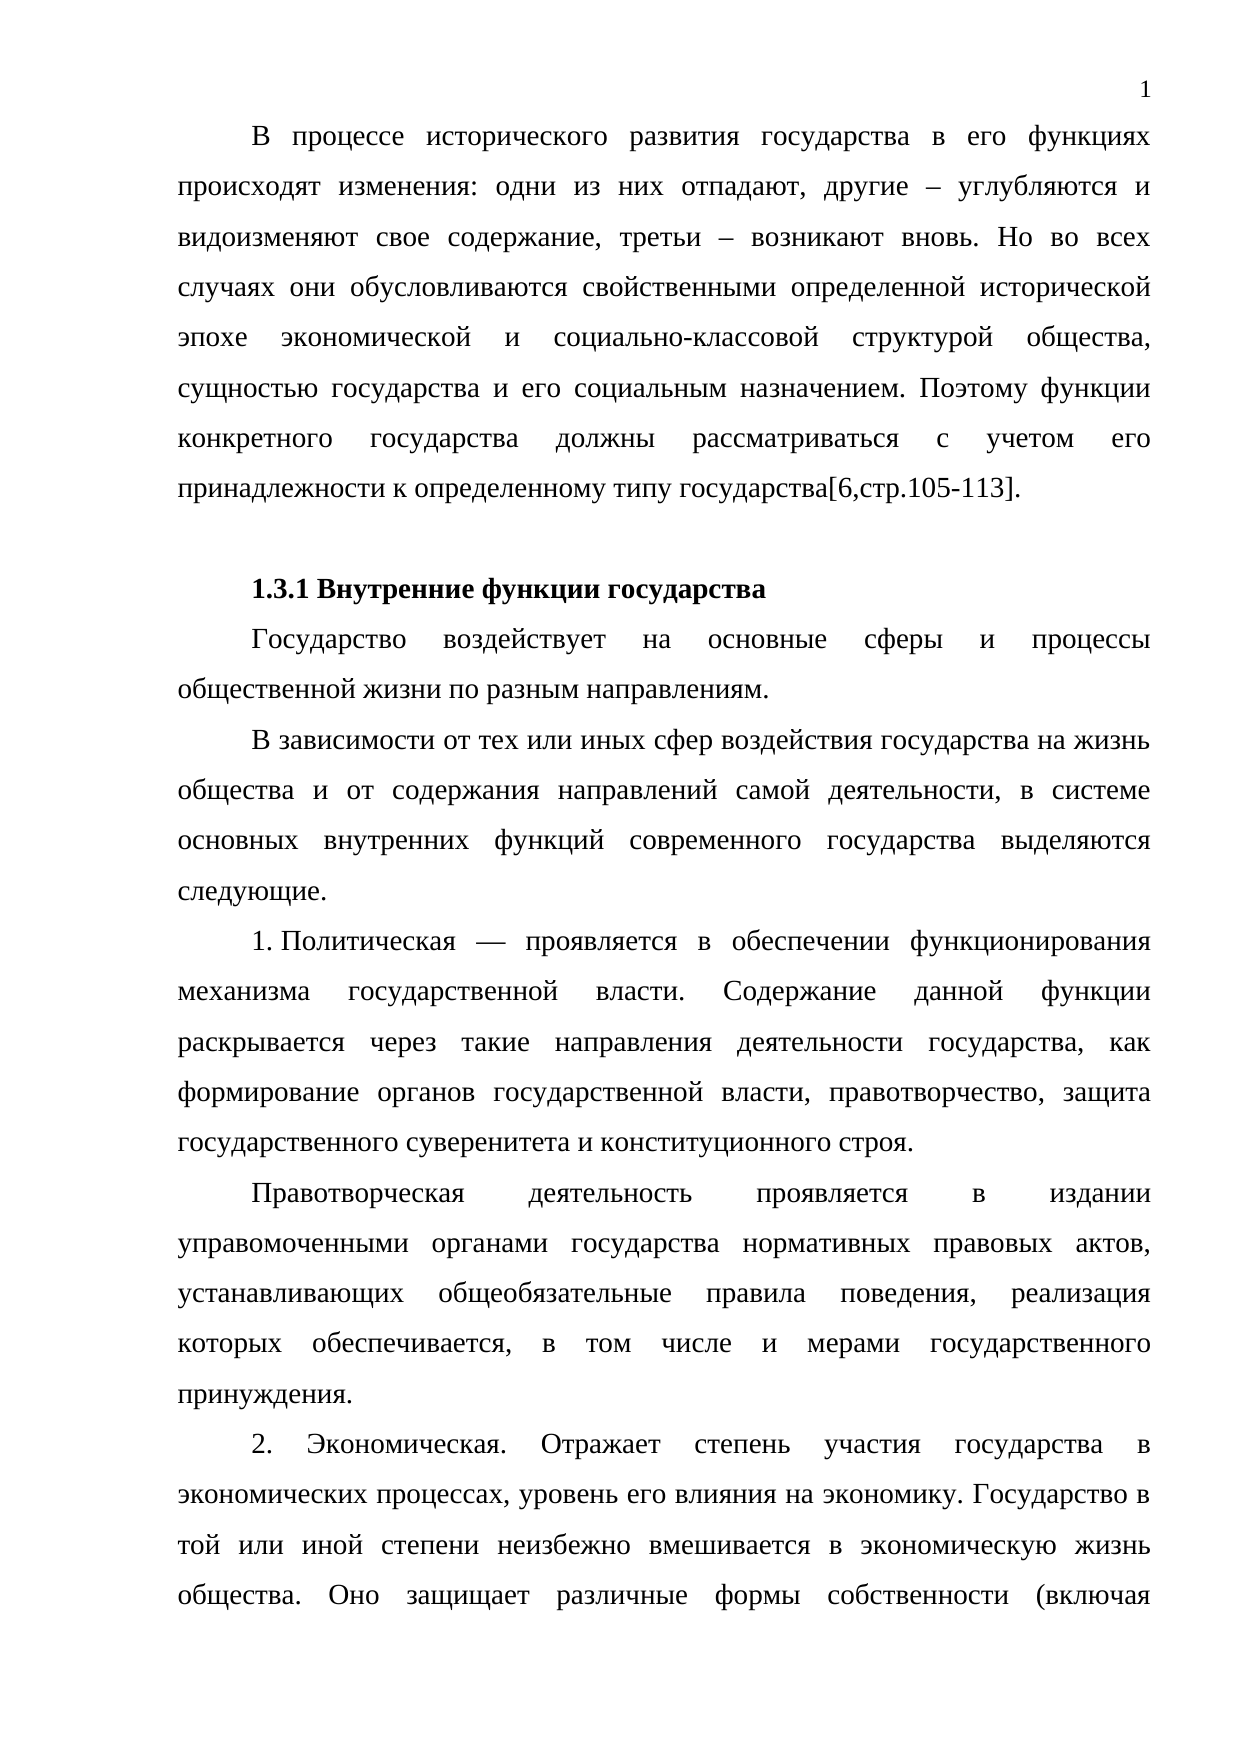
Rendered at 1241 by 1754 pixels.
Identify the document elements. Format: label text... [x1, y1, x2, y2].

text Правотворческая деятельность проявляется в издании управомоченными органами государства нормативных правовых актов, устанавливающих общеобязательные правила поведения, реализация которых обеспечивается, в том числе и мерами государственного принуждения. [177, 1175, 1152, 1409]
text В процессе исторического развития государства в его функциях происходят изменения: одни из них отпадают, другие – углубляются и видоизменяют свое содержание, третьи – возникают вновь. Но во всех случаях они обусловливаются свойственными определенной исторической эпохе экономической и социально-классовой структурой общества, сущностью государства и его социальным назначением. Поэтому функции конкретного государства должны рассматриваться с учетом его принадлежности к определенному типу государства[6,стр.105-113]. [177, 118, 1152, 504]
text В зависимости от тех или иных сфер воздействия государства на жизнь общества и от содержания направлений самой деятельности, в системе основных внутренних функций современного государства выделяются следующие. [177, 722, 1152, 906]
text Государство воздействует на основные сферы и процессы общественной жизни по разным направлениям. [177, 621, 1152, 705]
list Политическая — проявляется в обеспечении функционирования механизма государственной власти. Содержание данной функции раскрывается через такие направления деятельности государства, как формирование органов государственной власти, правотворчество, защита государственного суверенитета и конституционного строя. [177, 923, 1152, 1158]
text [177, 1426, 1152, 1611]
text 1.3.1 Внутренние функции государства [177, 571, 1152, 604]
